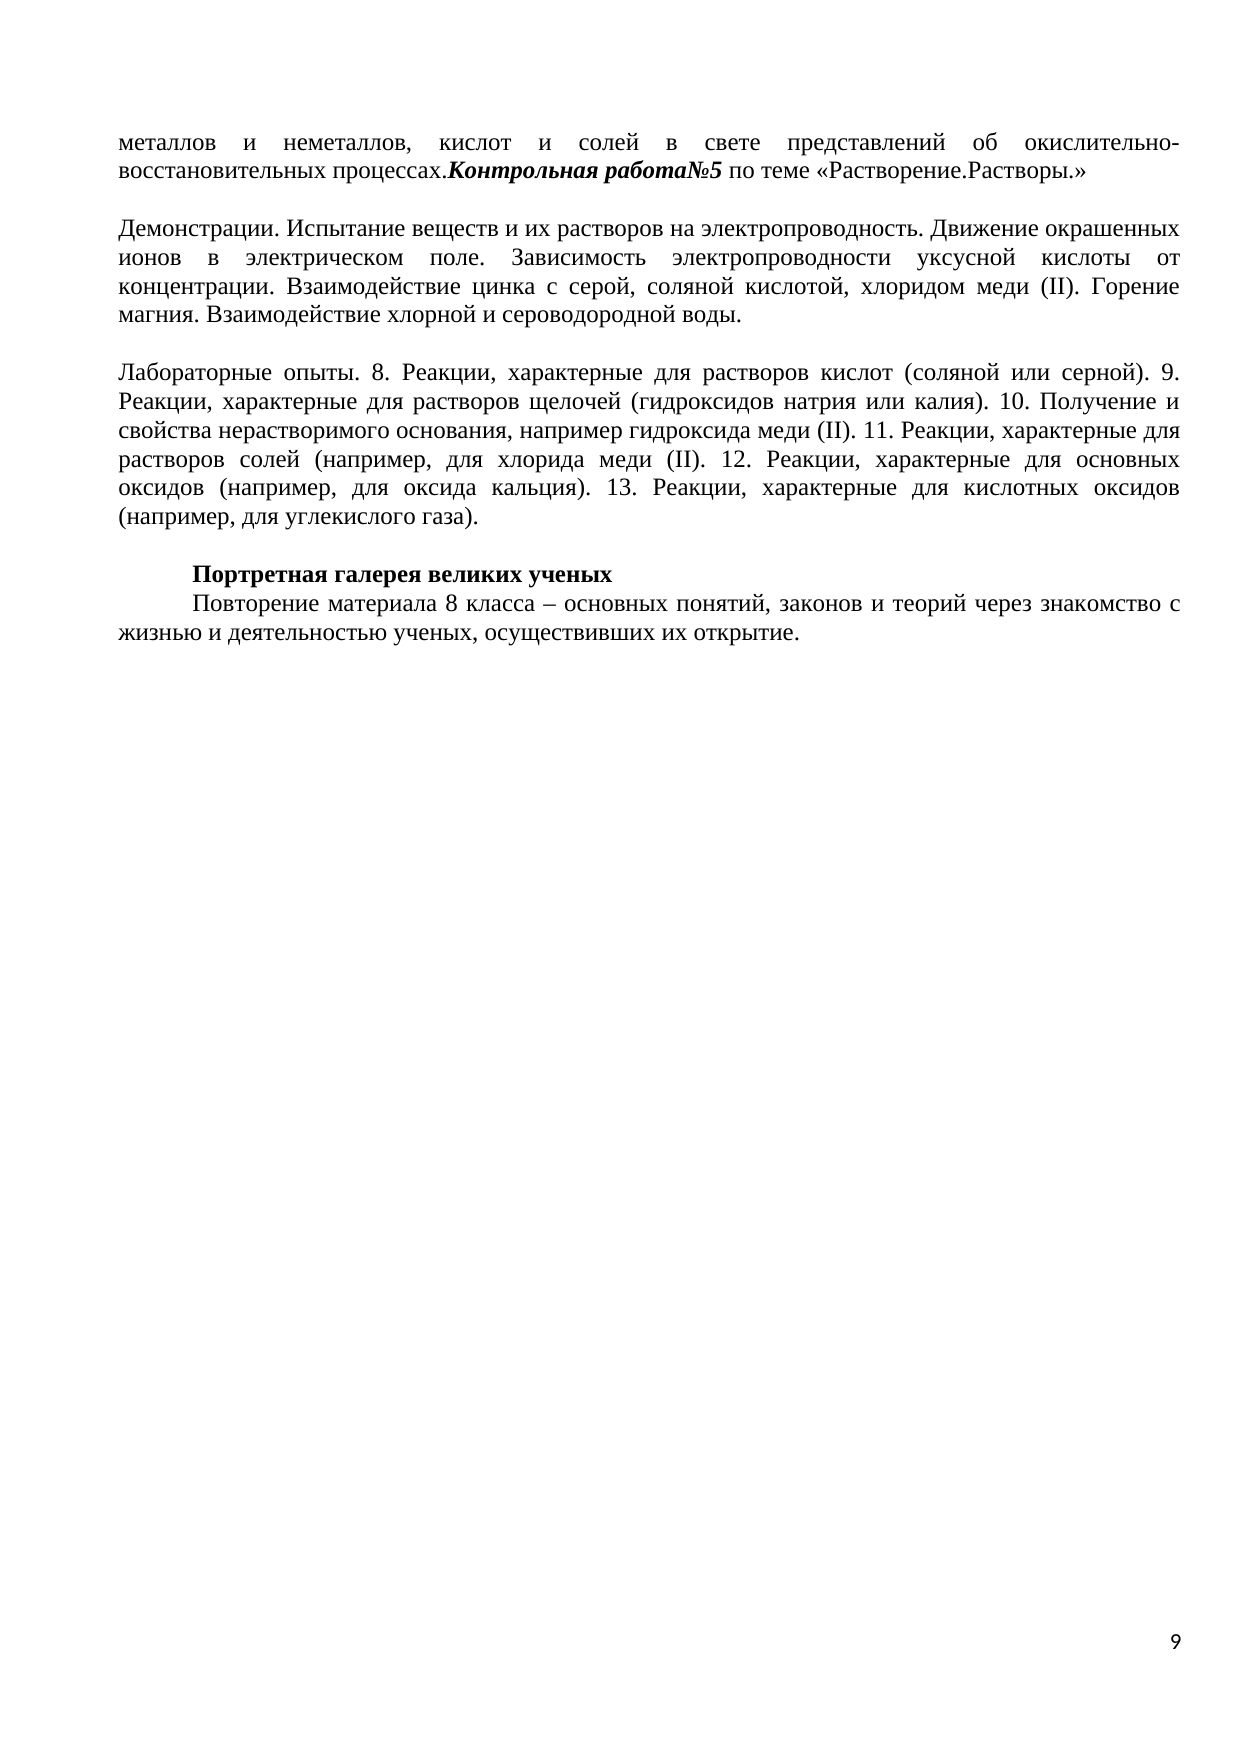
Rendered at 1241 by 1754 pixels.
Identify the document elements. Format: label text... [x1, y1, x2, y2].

text Портретная галерея великих ученых [118, 559, 1181, 588]
text Повторение материала 8 класса – основных понятий, законов и теорий через знакомство с жизнью и деятельностью ученых, осуществивших их открытие. [118, 588, 1181, 645]
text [118, 127, 1181, 184]
text Лабораторные опыты. 8. Реакции, характерные для растворов кислот (соляной или серной). 9. Реакции, характерные для растворов щелочей (гидроксидов натрия или калия). 10. Получение и свойства нерастворимого основания, например гидроксида меди (II). 11. Реакции, характерные для растворов солей (например, для хлорида меди (II). 12. Реакции, характерные для основных оксидов (например, для оксида кальция). 13. Реакции, характерные для кислотных оксидов (например, для углекислого газа). [118, 357, 1181, 530]
text Демонстрации. Испытание веществ и их растворов на электропроводность. Движение окрашенных ионов в электрическом поле. Зависимость электропроводности уксусной кислоты от концентрации. Взаимодействие цинка с серой, соляной кислотой, хлоридом меди (II). Горение магния. Взаимодействие хлорной и сероводородной воды. [118, 213, 1181, 328]
